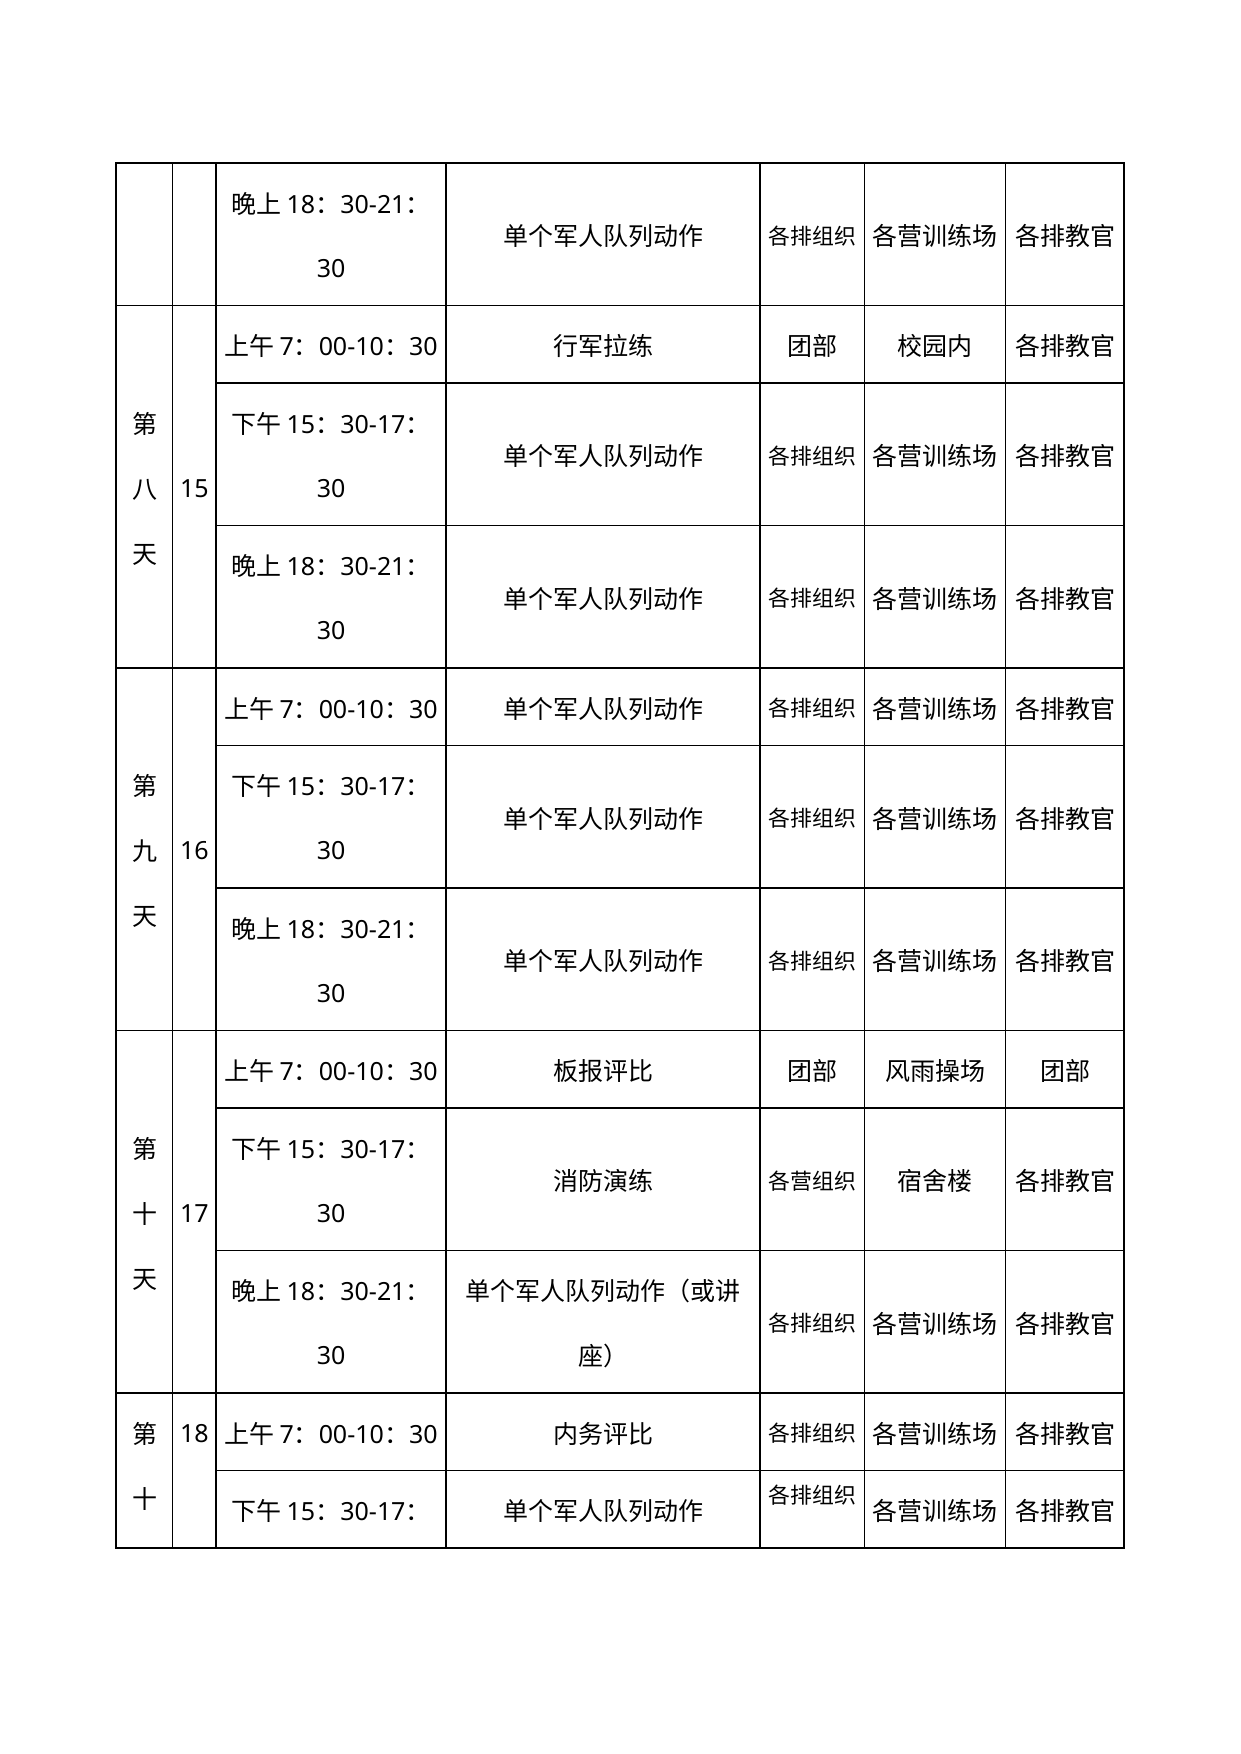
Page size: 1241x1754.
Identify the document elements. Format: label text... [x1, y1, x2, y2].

table_cell 单个军人队列动作 [447, 1471, 759, 1547]
table_cell 单个军人队列动作 [447, 526, 759, 667]
table_cell 行军拉练 [447, 306, 759, 382]
table_cell 各排组织 [761, 384, 864, 524]
table_cell 各营训练场 [865, 746, 1005, 887]
table_cell 各排教官 [1006, 1394, 1123, 1469]
table_cell 单个军人队列动作 [447, 164, 759, 304]
table_cell 单个军人队列动作 [447, 889, 759, 1029]
table_cell 板报评比 [447, 1031, 759, 1107]
table_cell 第 十 一 天 [117, 1394, 172, 1547]
table_cell 团部 [1006, 1031, 1123, 1107]
table_cell 各排教官 [1006, 384, 1123, 524]
table_cell 各营训练场 [865, 1471, 1005, 1547]
table_cell 下午15：30-17：30 [217, 1109, 445, 1249]
table_cell 下午15：30-17：30 [217, 746, 445, 887]
table_cell 各排组织 [761, 889, 864, 1029]
table_cell 单个军人队列动作（或讲座） [447, 1251, 759, 1392]
table_cell 第 八 天 [117, 306, 172, 667]
table_cell 各排教官 [1006, 1471, 1123, 1547]
table_cell 各排教官 [1006, 889, 1123, 1029]
table_cell 下午15：30-17：30 [217, 384, 445, 524]
table_cell 各营训练场 [865, 164, 1005, 304]
table_cell 各排教官 [1006, 164, 1123, 304]
table_cell 各排组织 [761, 1251, 864, 1392]
table_cell 晚上18：30-21：30 [217, 526, 445, 667]
table_cell 团部 [761, 1031, 864, 1107]
table_cell 18 [173, 1394, 215, 1547]
table_cell 17 [173, 1031, 215, 1392]
table_cell 第 十 天 [117, 1031, 172, 1392]
table_cell 上午7：00-10：30 [217, 669, 445, 744]
table_cell 15 [173, 306, 215, 667]
table_cell 各营组织 [761, 1109, 864, 1249]
table_cell 各营训练场 [865, 669, 1005, 744]
table_cell 各排组织 [761, 164, 864, 304]
table_cell 各排教官 [1006, 1109, 1123, 1249]
table_cell 各排教官 [1006, 526, 1123, 667]
table_cell 各排教官 [1006, 669, 1123, 744]
table_cell 单个军人队列动作 [447, 384, 759, 524]
table_cell 上午7：00-10：30 [217, 306, 445, 382]
table_cell 各排组织 [761, 1394, 864, 1469]
table_cell 团部 [761, 306, 864, 382]
table_cell 上午7：00-10：30 [217, 1031, 445, 1107]
table_cell 上午7：00-10：30 [217, 1394, 445, 1469]
table_cell 各排组织 [761, 669, 864, 744]
table_cell 晚上18：30-21：30 [217, 1251, 445, 1392]
table_cell 各营训练场 [865, 1251, 1005, 1392]
table_cell 各排组织 [761, 1471, 864, 1547]
table_cell 各营训练场 [865, 526, 1005, 667]
table_cell 各排组织 [761, 746, 864, 887]
table_cell 宿舍楼 [865, 1109, 1005, 1249]
table_cell 各营训练场 [865, 384, 1005, 524]
table_cell 第 九 天 [117, 669, 172, 1029]
table_cell 风雨操场 [865, 1031, 1005, 1107]
table_cell 各排教官 [1006, 306, 1123, 382]
table_cell 16 [173, 669, 215, 1029]
table_cell 晚上18：30-21：30 [217, 164, 445, 304]
table_cell 下午15：30-17：30 [217, 1471, 445, 1547]
table_cell 各排教官 [1006, 1251, 1123, 1392]
table_cell 晚上18：30-21：30 [217, 889, 445, 1029]
table_cell 各排教官 [1006, 746, 1123, 887]
table_cell 各营训练场 [865, 1394, 1005, 1469]
table_cell 内务评比 [447, 1394, 759, 1469]
table_cell 消防演练 [447, 1109, 759, 1249]
table_cell 单个军人队列动作 [447, 669, 759, 744]
table_cell 各排组织 [761, 526, 864, 667]
table_cell 校园内 [865, 306, 1005, 382]
table_cell 单个军人队列动作 [447, 746, 759, 887]
table_cell 各营训练场 [865, 889, 1005, 1029]
